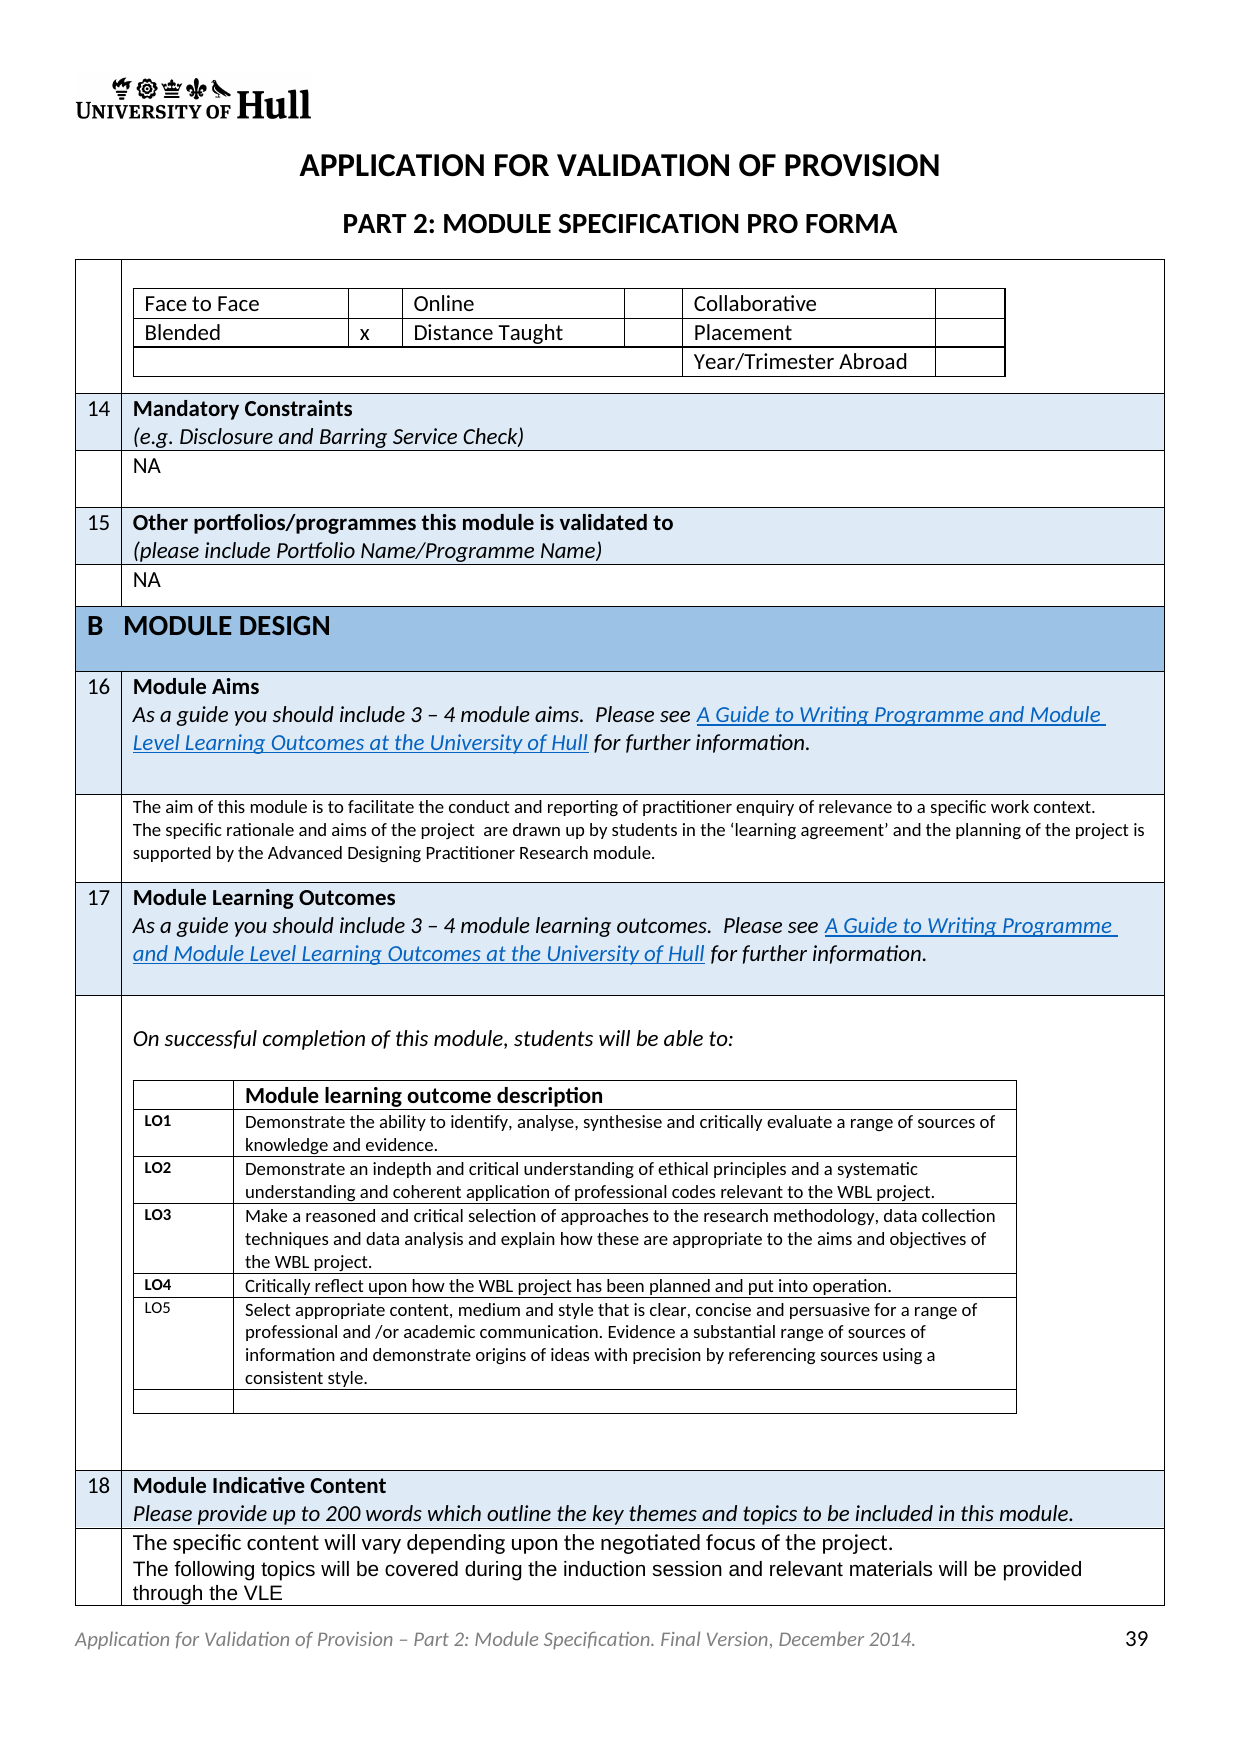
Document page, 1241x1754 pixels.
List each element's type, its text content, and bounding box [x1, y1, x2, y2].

table_cell [76, 451, 121, 507]
table_cell Mandatory Constraints (e.g. Disclosure and Barring Service Check) [122, 394, 1164, 450]
table_cell 15 [76, 508, 121, 564]
table_cell On successful completion of this module, students will be able to: [122, 996, 1164, 1470]
table_cell B MODULE DESIGN [76, 607, 1164, 671]
table_cell [122, 260, 1164, 393]
table_cell [76, 795, 121, 882]
table_cell [76, 565, 121, 606]
table_cell NA [122, 451, 1164, 507]
table_cell [76, 1529, 121, 1604]
table_cell The aim of this module is to facilitate the conduct and reporting of practitioner enquiry of relevance to a specific work context. The specific rationale and aims of the project are drawn up by students in the ‘learning agreement’ and the planning of the project is supported by the Advanced Designing Practitioner Research module. [122, 795, 1164, 882]
table_cell [76, 996, 121, 1470]
table_cell Module Indicative Content Please provide up to 200 words which outline the key themes and topics to be included in this module. [122, 1471, 1164, 1527]
table_cell 16 [76, 672, 121, 794]
table_cell 14 [76, 394, 121, 450]
table_cell 17 [76, 883, 121, 995]
table_cell 18 [76, 1471, 121, 1527]
table_cell NA [122, 565, 1164, 606]
picture [75, 73, 314, 126]
table_cell [76, 260, 121, 393]
table_cell Other portfolios/programmes this module is validated to (please include Portfolio Name/Programme Name) [122, 508, 1164, 564]
table_cell Module Learning Outcomes As a guide you should include 3 – 4 module learning outcomes. Please see A Guide to Writing Programme and Module Level Learning Outcomes at the University of Hull for further information. [122, 883, 1164, 995]
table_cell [122, 1529, 1164, 1604]
table_cell Module Aims As a guide you should include 3 – 4 module aims. Please see A Guide to Writing Programme and Module Level Learning Outcomes at the University of Hull for further information. [122, 672, 1164, 794]
